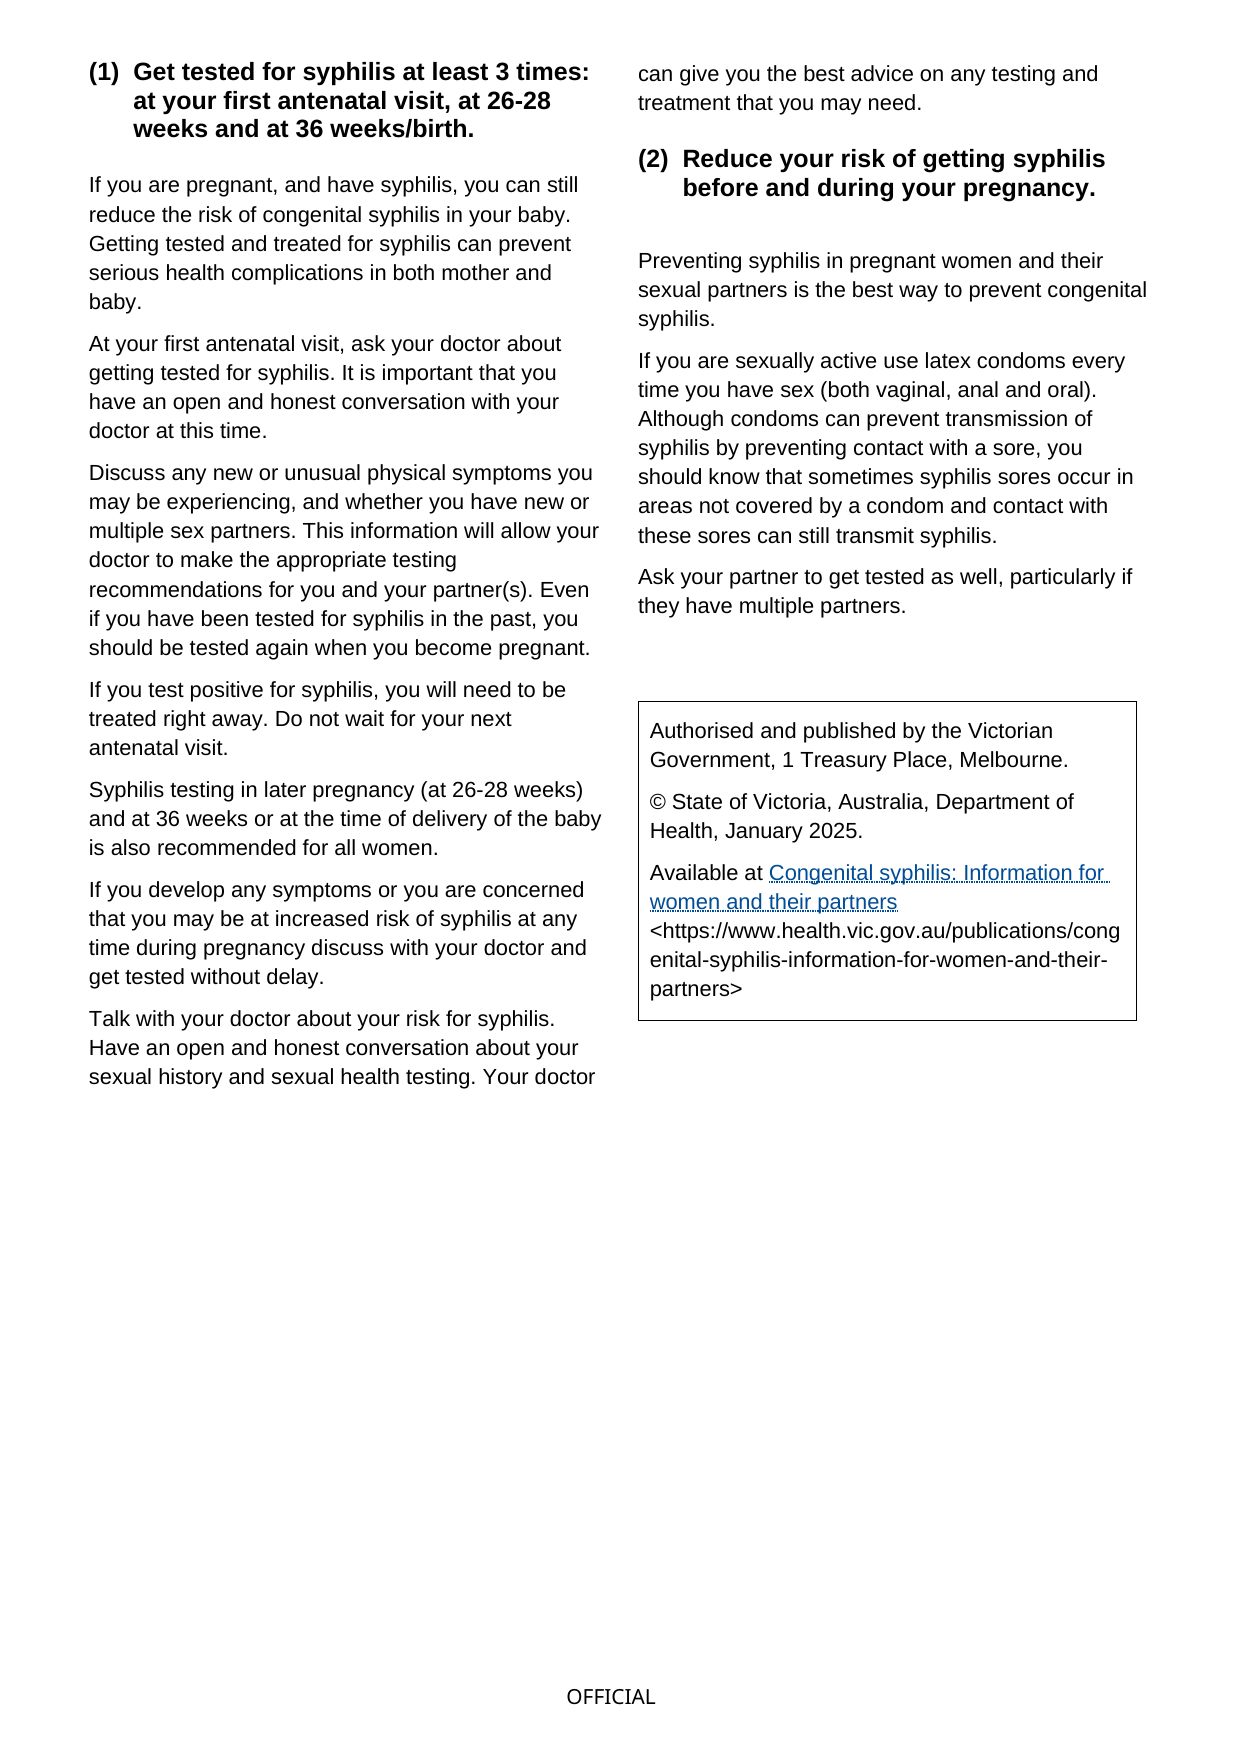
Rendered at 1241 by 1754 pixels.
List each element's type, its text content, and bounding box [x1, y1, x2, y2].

text If you develop any symptoms or you are concerned that you may be at increased risk of syphilis at any time during pregnancy discuss with your doctor and get tested without delay. [89, 873, 602, 989]
text If you test positive for syphilis, you will need to be treated right away. Do not wait for your next antenatal visit. [89, 673, 602, 760]
text Talk with your doctor about your risk for syphilis. Have an open and honest conversation about your sexual history and sexual health testing. Your doctor can give you the best advice on any testing and treatment that you may need. [89, 1002, 602, 1089]
text Talk with your doctor about your risk for syphilis. Have an open and honest conversation about your sexual history and sexual health testing. Your doctor can give you the best advice on any testing and treatment that you may need. [638, 57, 1152, 115]
table_header Authorised and published by the Victorian Government, 1 Treasury Place, Melbourne. © State of Victoria, Australia, Department of Health, January 2025. Available at Congenital syphilis: Information for women and their partners <https://www.health.vic.gov.au/publications/congenital-syphilis-information-for-women-and-their-partners> [639, 702, 1136, 1020]
text Preventing syphilis in pregnant women and their sexual partners is the best way to prevent congenital syphilis. [638, 244, 1152, 331]
text Syphilis testing in later pregnancy (at 26-28 weeks) and at 36 weeks or at the time of delivery of the baby is also recommended for all women. [89, 773, 602, 860]
text At your first antenatal visit, ask your doctor about getting tested for syphilis. It is important that you have an open and honest conversation with your doctor at this time. [89, 327, 602, 443]
text If you are pregnant, and have syphilis, you can still reduce the risk of congenital syphilis in your baby. Getting tested and treated for syphilis can prevent serious health complications in both mother and baby. [89, 168, 602, 314]
list Get tested for syphilis at least 3 times: at your first antenatal visit, at 26-28 weeks and at 36 weeks/birth. [89, 57, 602, 168]
text Discuss any new or unusual physical symptoms you may be experiencing, and whether you have new or multiple sex partners. This information will allow your doctor to make the appropriate testing recommendations for you and your partner(s). Even if you have been tested for syphilis in the past, you should be tested again when you become pregnant. [89, 456, 602, 660]
text If you are sexually active use latex condoms every time you have sex (both vaginal, anal and oral). Although condoms can prevent transmission of syphilis by preventing contact with a sore, you should know that sometimes syphilis sores occur in areas not covered by a condom and contact with these sores can still transmit syphilis. [638, 344, 1152, 548]
list Reduce your risk of getting syphilis before and during your pregnancy. [638, 144, 1152, 202]
text Ask your partner to get tested as well, particularly if they have multiple partners. [638, 560, 1152, 648]
